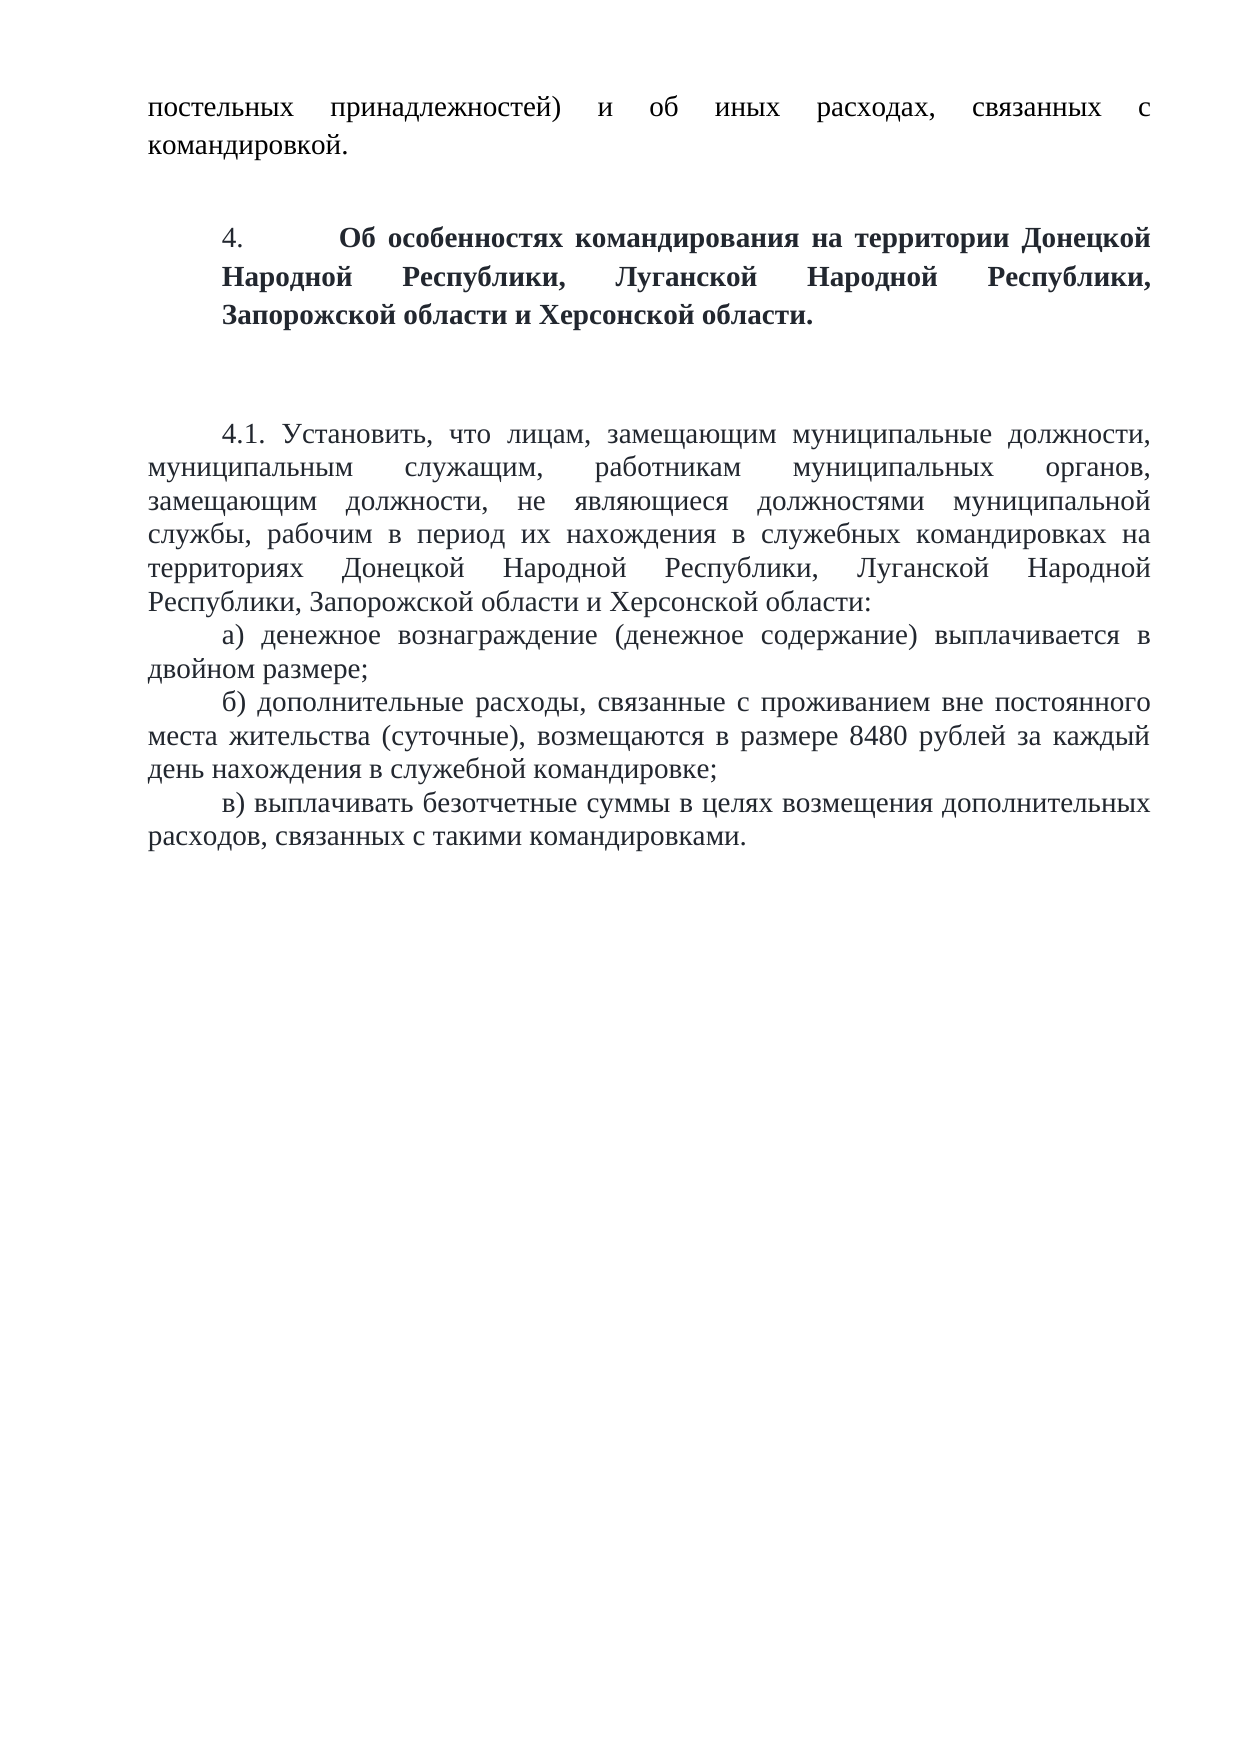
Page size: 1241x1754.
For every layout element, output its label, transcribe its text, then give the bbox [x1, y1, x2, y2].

text б) дополнительные расходы, связанные с проживанием вне постоянного места жительства (суточные), возмещаются в размере 8480 рублей за каждый день нахождения в служебной командировке; [148, 684, 1152, 785]
text а) денежное вознаграждение (денежное содержание) выплачивается в двойном размере; [148, 617, 1152, 684]
text 4. Об особенностях командирования на территории Донецкой Народной Республики, Луганской Народной Республики, Запорожской области и Херсонской области. [222, 220, 1152, 331]
text в) выплачивать безотчетные суммы в целях возмещения дополнительных расходов, связанных с такими командировками. [148, 785, 1152, 852]
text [148, 89, 1152, 161]
list 4.1. Установить, что лицам, замещающим муниципальные должности, муниципальным служащим, работникам муниципальных органов, замещающим должности, не являющиеся должностями муниципальной службы, рабочим в период их нахождения в служебных командировках на территориях Донецкой Народной Республики, Луганской Народной Республики, Запорожской области и Херсонской области: [148, 416, 1152, 617]
